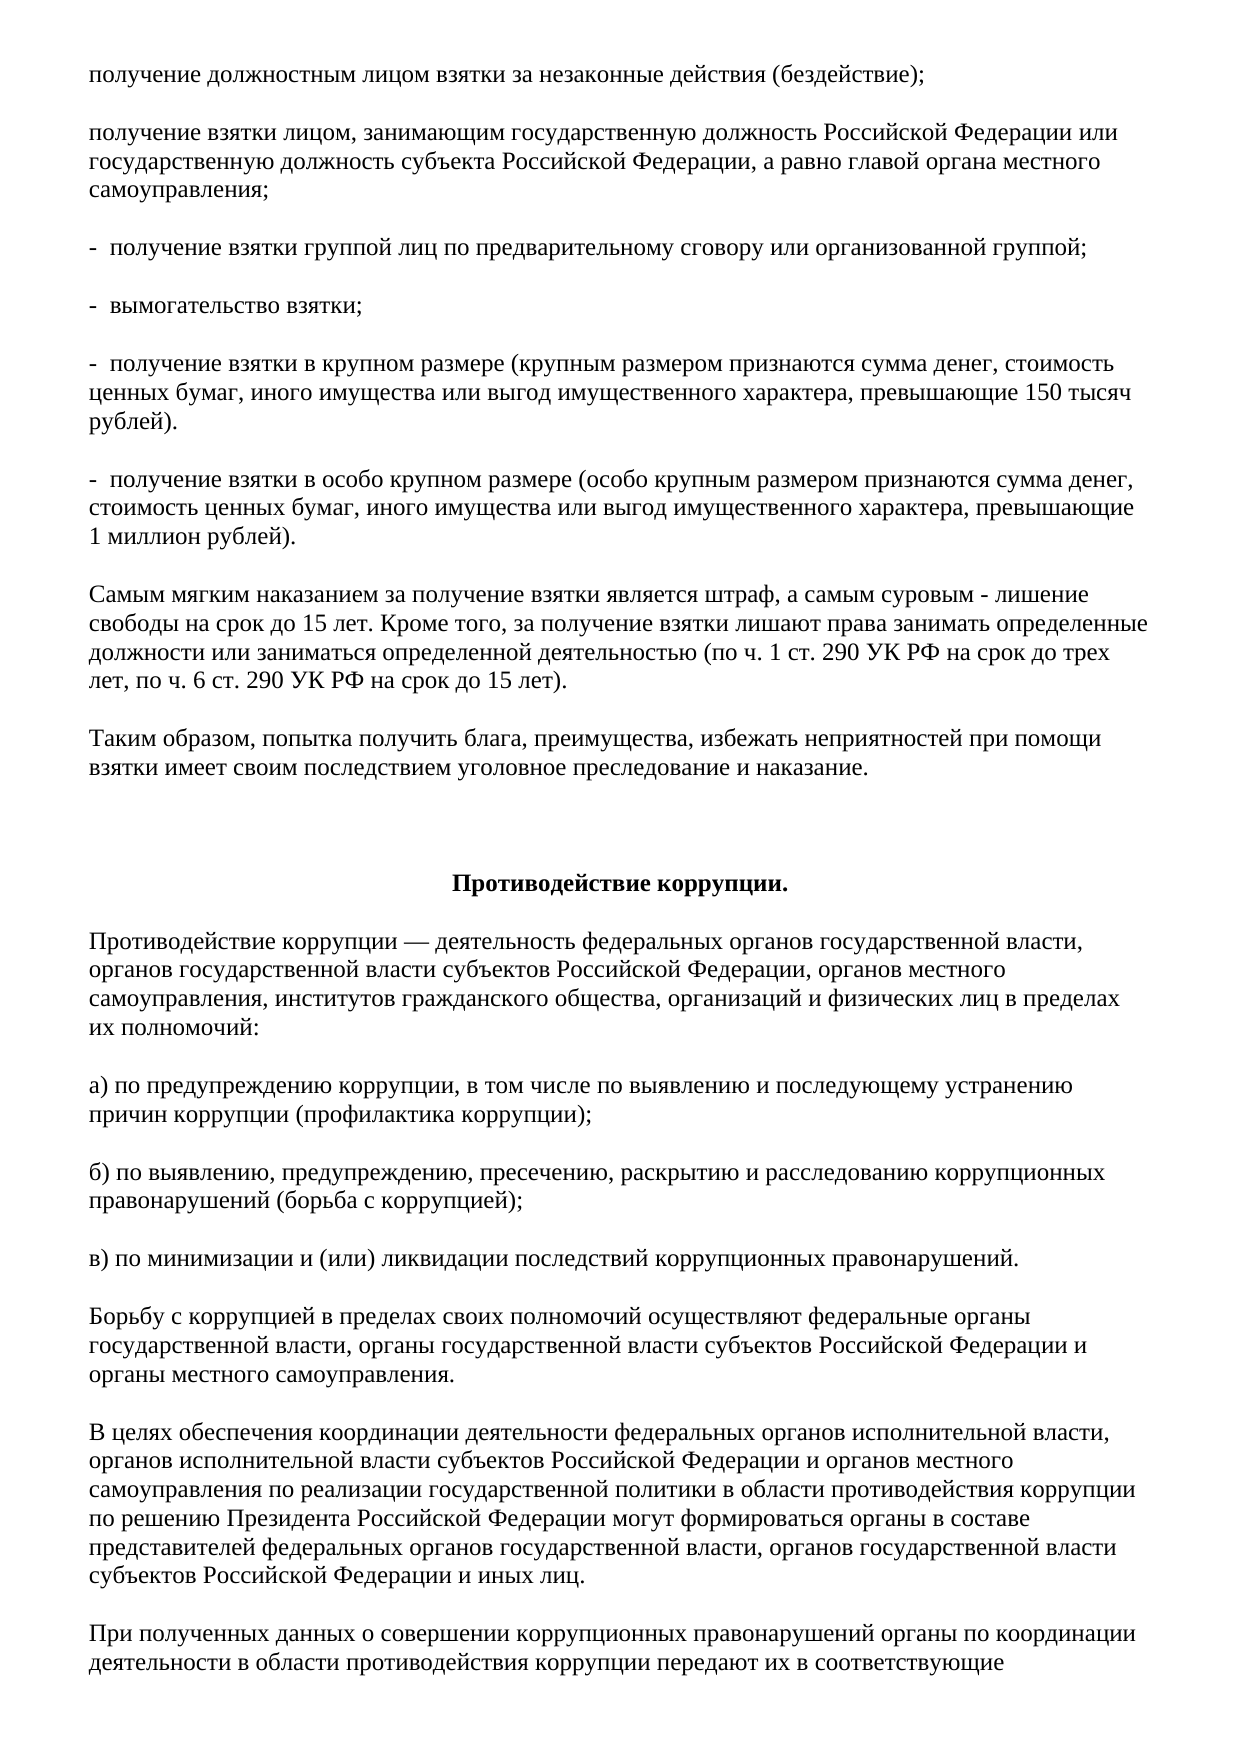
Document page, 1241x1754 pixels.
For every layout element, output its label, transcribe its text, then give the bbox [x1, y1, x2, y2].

text - вымогательство взятки; [89, 290, 1152, 319]
text получение взятки лицом, занимающим государственную должность Российской Федерации или государственную должность субъекта Российской Федерации, а равно главой органа местного самоуправления; [89, 117, 1152, 203]
text - получение взятки в крупном размере (крупным размером признаются сумма денег, стоимость ценных бумаг, иного имущества или выгод имущественного характера, превышающие 150 тысяч рублей). [89, 348, 1152, 434]
text - получение взятки группой лиц по предварительному сговору или организованной группой; [89, 232, 1152, 261]
text Таким образом, попытка получить блага, преимущества, избежать неприятностей при помощи взятки имеет своим последствием уголовное преследование и наказание. [89, 723, 1152, 781]
text В целях обеспечения координации деятельности федеральных органов исполнительной власти, органов исполнительной власти субъектов Российской Федерации и органов местного самоуправления по реализации государственной политики в области противодействия коррупции по решению Президента Российской Федерации могут формироваться органы в составе представителей федеральных органов государственной власти, органов государственной власти субъектов Российской Федерации и иных лиц. [89, 1417, 1152, 1589]
text б) по выявлению, предупреждению, пресечению, раскрытию и расследованию коррупционных правонарушений (борьба с коррупцией); [89, 1157, 1152, 1214]
text Борьбу с коррупцией в пределах своих полномочий осуществляют федеральные органы государственной власти, органы государственной власти субъектов Российской Федерации и органы местного самоуправления. [89, 1301, 1152, 1387]
text - получение взятки в особо крупном размере (особо крупным размером признаются сумма денег, стоимость ценных бумаг, иного имущества или выгод имущественного характера, превышающие 1 миллион рублей). [89, 464, 1152, 550]
text Самым мягким наказанием за получение взятки является штраф, а самым суровым - лишение свободы на срок до 15 лет. Кроме того, за получение взятки лишают права занимать определенные должности или заниматься определенной деятельностью (по ч. 1 ст. 290 УК РФ на срок до трех лет, по ч. 6 ст. 290 УК РФ на срок до 15 лет). [89, 579, 1152, 694]
text а) по предупреждению коррупции, в том числе по выявлению и последующему устранению причин коррупции (профилактика коррупции); [89, 1070, 1152, 1127]
text в) по минимизации и (или) ликвидации последствий коррупционных правонарушений. [89, 1243, 1152, 1272]
text Противодействие коррупции — деятельность федеральных органов государственной власти, органов государственной власти субъектов Российской Федерации, органов местного самоуправления, институтов гражданского общества, организаций и физических лиц в пределах их полномочий: [89, 926, 1152, 1041]
text Противодействие коррупции. [89, 868, 1152, 897]
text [89, 1618, 1152, 1676]
text получение должностным лицом взятки за незаконные действия (бездействие); [89, 59, 1152, 88]
